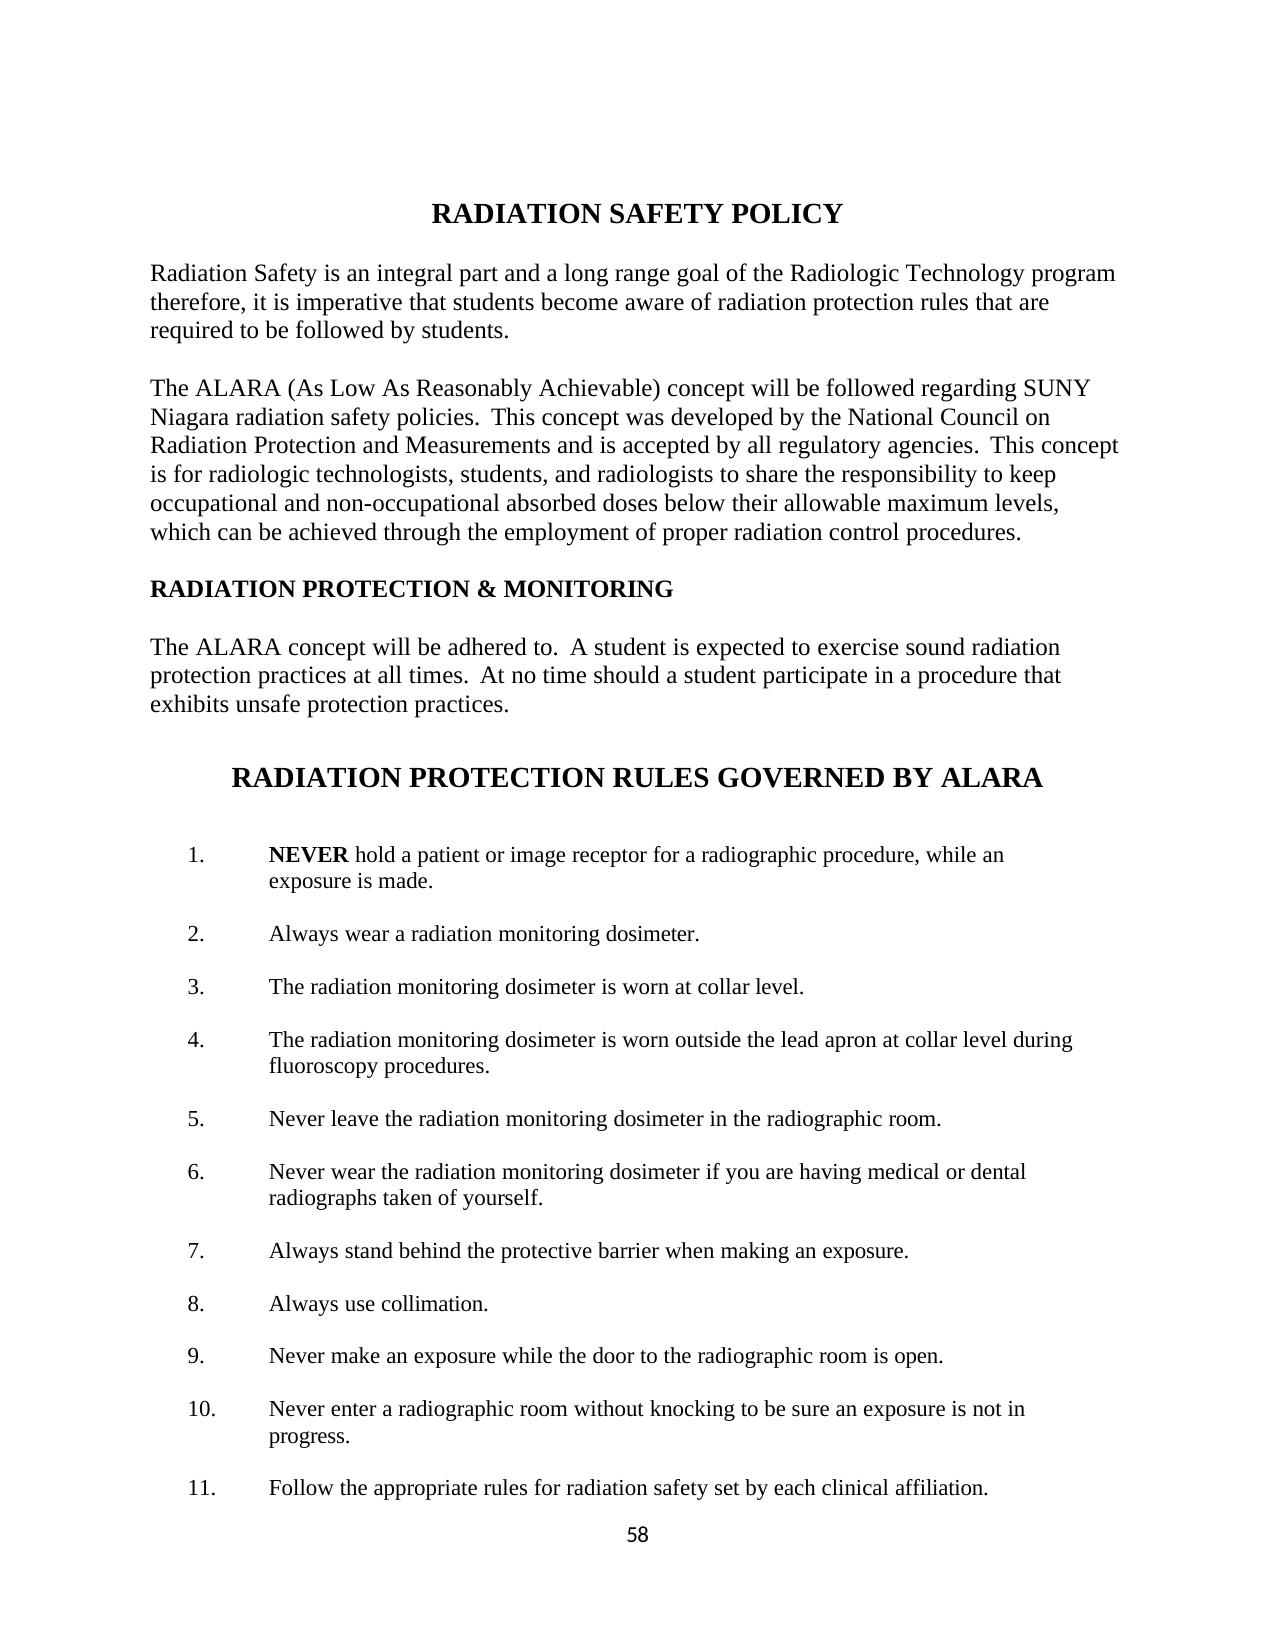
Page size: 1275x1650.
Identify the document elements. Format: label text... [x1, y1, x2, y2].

list Never leave the radiation monitoring dosimeter in the radiographic room. [187, 1105, 1231, 1131]
list Always use collimation. [187, 1290, 1231, 1316]
list The radiation monitoring dosimeter is worn outside the lead apron at collar level during fluoroscopy procedures. [187, 1026, 1074, 1078]
list Always wear a radiation monitoring dosimeter. [187, 920, 1231, 947]
list Always stand behind the protective barrier when making an exposure. [187, 1237, 1231, 1263]
subtitle RADIATION SAFETY POLICY [75, 196, 1200, 229]
list The radiation monitoring dosimeter is worn at collar level. [187, 973, 1231, 999]
text The ALARA (As Low As Reasonably Achievable) concept will be followed regarding SUNY Niagara radiation safety policies. This concept was developed by the National Council on Radiation Protection and Measurements and is accepted by all regulatory agencies. This concept is for radiologic technologists, students, and radiologists to share the responsibility to keep occupational and non-occupational absorbed doses below their allowable maximum levels, which can be achieved through the employment of proper radiation control procedures. [150, 373, 1119, 546]
list Never enter a radiographic room without knocking to be sure an exposure is not in progress. [187, 1395, 1094, 1448]
text Radiation Safety is an integral part and a long range goal of the Radiologic Technology program therefore, it is imperative that students become aware of radiation protection rules that are required to be followed by students. [150, 258, 1116, 344]
text The ALARA concept will be adhered to. A student is expected to exercise sound radiation protection practices at all times. At no time should a student participate in a procedure that exhibits unsafe protection practices. [150, 632, 1061, 718]
subtitle RADIATION PROTECTION & MONITORING [150, 574, 1231, 603]
list Never make an exposure while the door to the radiographic room is open. [187, 1343, 1231, 1369]
list Follow the appropriate rules for radiation safety set by each clinical affiliation. [187, 1474, 1094, 1501]
list Never wear the radiation monitoring dosimeter if you are having medical or dental radiographs taken of yourself. [187, 1158, 1095, 1210]
list NEVER hold a patient or image receptor for a radiographic procedure, while an exposure is made. [187, 841, 1071, 894]
subtitle RADIATION PROTECTION RULES GOVERNED BY ALARA [75, 761, 1200, 794]
